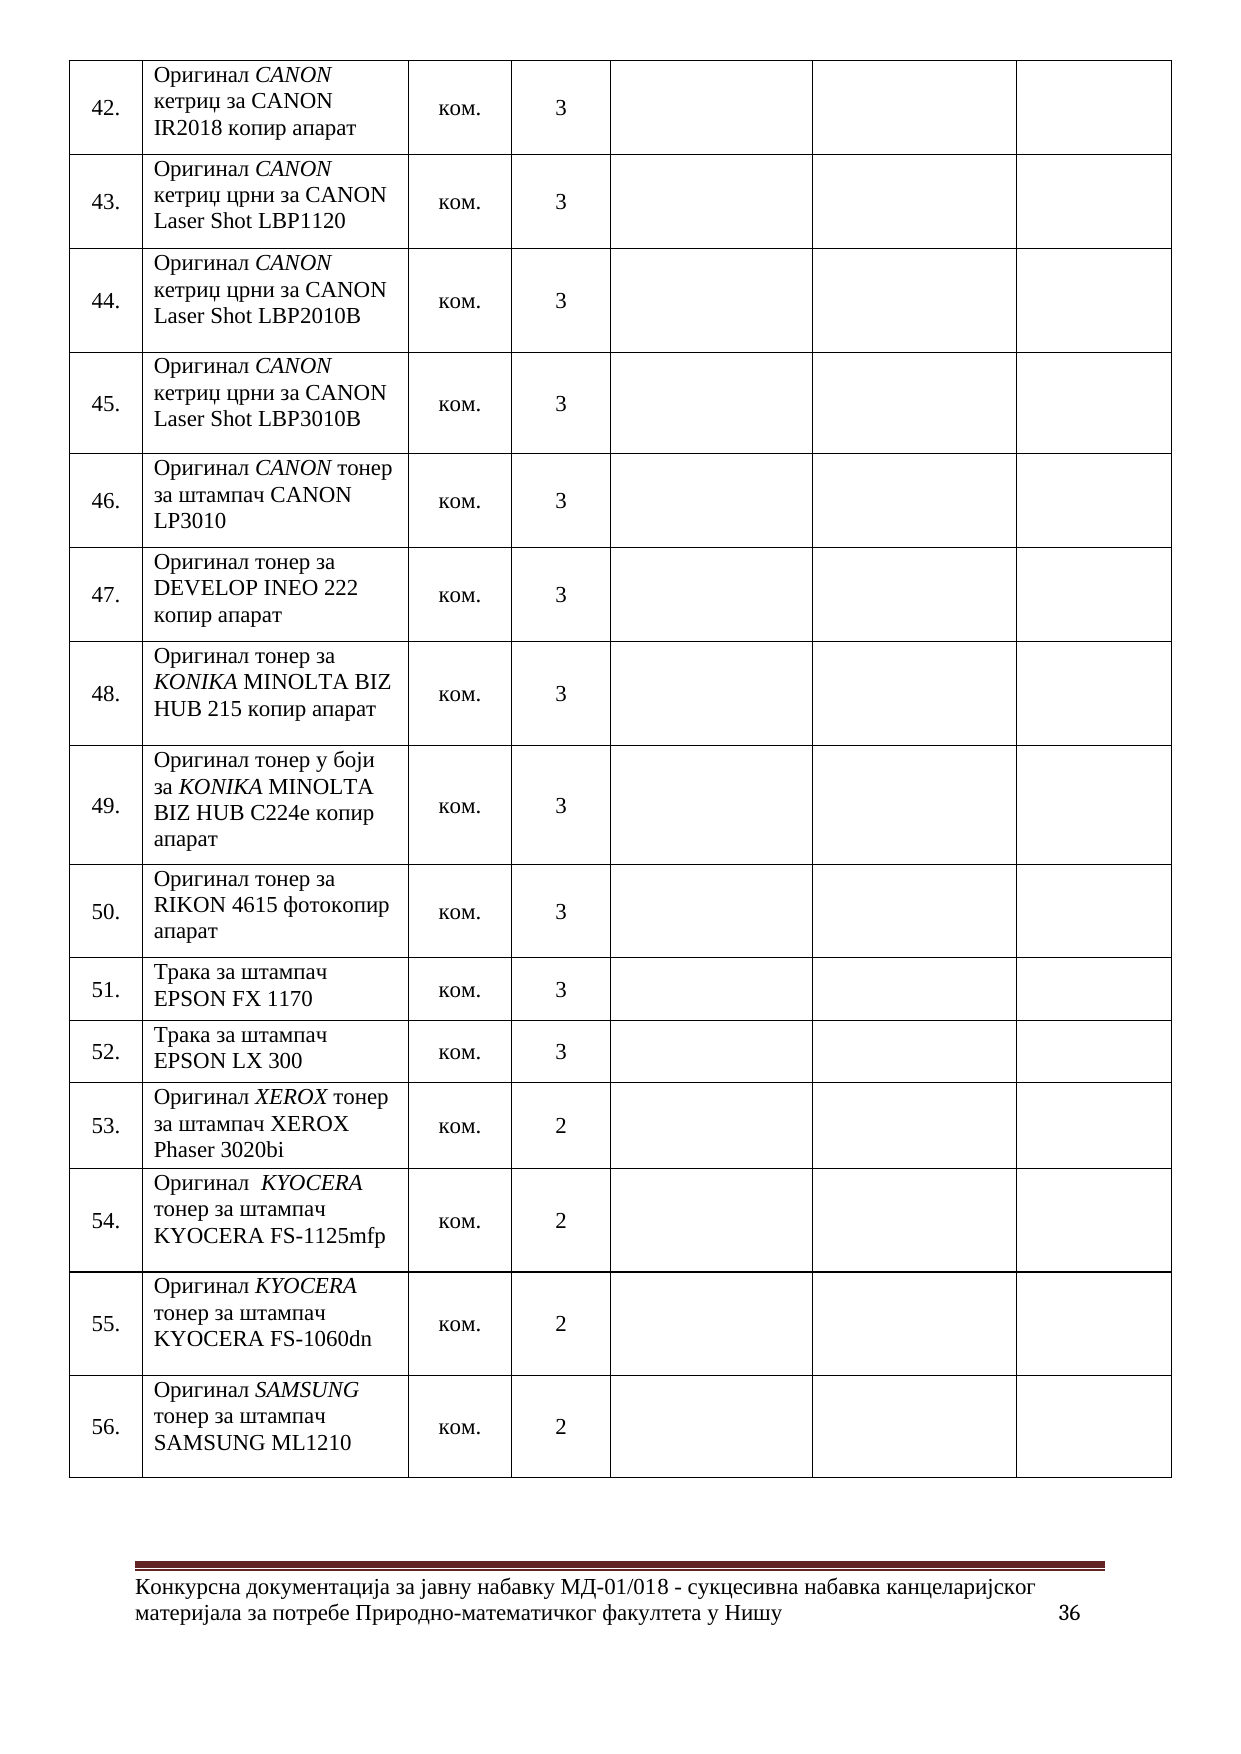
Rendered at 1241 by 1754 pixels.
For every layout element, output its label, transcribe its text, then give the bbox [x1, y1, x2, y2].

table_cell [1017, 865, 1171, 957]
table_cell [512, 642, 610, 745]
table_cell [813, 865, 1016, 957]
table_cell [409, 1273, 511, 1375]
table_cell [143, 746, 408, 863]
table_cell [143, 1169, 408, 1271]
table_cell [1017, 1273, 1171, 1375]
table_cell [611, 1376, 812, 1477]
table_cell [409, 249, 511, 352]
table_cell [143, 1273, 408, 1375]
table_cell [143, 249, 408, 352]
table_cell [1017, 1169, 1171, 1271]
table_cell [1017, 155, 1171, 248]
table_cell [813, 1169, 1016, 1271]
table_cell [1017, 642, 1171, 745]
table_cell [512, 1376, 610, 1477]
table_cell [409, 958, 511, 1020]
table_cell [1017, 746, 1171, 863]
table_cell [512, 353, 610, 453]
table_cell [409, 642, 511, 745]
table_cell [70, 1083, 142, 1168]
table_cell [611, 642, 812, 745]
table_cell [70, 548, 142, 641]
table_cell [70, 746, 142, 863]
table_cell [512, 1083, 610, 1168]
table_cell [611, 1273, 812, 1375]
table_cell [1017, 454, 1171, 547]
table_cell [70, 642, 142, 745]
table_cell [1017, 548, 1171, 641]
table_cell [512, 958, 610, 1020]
table_cell [813, 61, 1016, 154]
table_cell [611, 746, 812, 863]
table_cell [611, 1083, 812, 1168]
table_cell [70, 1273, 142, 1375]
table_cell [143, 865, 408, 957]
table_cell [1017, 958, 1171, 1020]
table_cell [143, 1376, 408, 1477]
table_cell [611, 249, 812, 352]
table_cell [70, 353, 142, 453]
table_cell [611, 61, 812, 154]
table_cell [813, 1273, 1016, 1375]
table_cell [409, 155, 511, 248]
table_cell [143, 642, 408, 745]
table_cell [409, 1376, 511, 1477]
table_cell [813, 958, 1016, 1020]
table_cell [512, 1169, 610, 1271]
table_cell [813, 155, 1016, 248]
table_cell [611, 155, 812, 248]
table_cell Оригинал CANON кетриџ за CANON IR2018 копир апарат [143, 61, 408, 154]
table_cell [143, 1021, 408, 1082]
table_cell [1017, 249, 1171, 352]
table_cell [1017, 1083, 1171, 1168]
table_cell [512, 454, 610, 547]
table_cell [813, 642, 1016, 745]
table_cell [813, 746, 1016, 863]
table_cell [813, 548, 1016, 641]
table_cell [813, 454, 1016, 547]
table_cell ком. [409, 61, 511, 154]
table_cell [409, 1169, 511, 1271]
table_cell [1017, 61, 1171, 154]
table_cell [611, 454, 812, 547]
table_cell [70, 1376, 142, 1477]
table_cell 3 [512, 61, 610, 154]
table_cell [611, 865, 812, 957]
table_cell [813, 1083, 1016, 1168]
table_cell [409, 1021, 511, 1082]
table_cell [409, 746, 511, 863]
table_cell 42. [70, 61, 142, 154]
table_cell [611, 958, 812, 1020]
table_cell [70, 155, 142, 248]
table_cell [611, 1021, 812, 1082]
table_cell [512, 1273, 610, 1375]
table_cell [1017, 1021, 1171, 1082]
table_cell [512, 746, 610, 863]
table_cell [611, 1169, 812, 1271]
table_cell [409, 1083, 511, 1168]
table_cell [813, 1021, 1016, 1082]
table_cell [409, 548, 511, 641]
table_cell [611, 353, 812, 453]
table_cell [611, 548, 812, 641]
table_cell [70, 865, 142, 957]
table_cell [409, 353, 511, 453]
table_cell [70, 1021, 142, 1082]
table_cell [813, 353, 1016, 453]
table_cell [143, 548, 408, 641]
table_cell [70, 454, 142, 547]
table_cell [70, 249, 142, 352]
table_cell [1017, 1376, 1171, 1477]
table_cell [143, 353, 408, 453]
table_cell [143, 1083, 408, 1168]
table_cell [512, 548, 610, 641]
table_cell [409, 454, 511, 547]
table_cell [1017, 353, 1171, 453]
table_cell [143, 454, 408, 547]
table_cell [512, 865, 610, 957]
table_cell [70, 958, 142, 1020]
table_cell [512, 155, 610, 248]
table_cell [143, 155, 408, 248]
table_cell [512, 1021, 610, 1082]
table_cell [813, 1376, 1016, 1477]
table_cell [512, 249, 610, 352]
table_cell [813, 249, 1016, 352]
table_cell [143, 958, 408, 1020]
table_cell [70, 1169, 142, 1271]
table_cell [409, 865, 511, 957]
